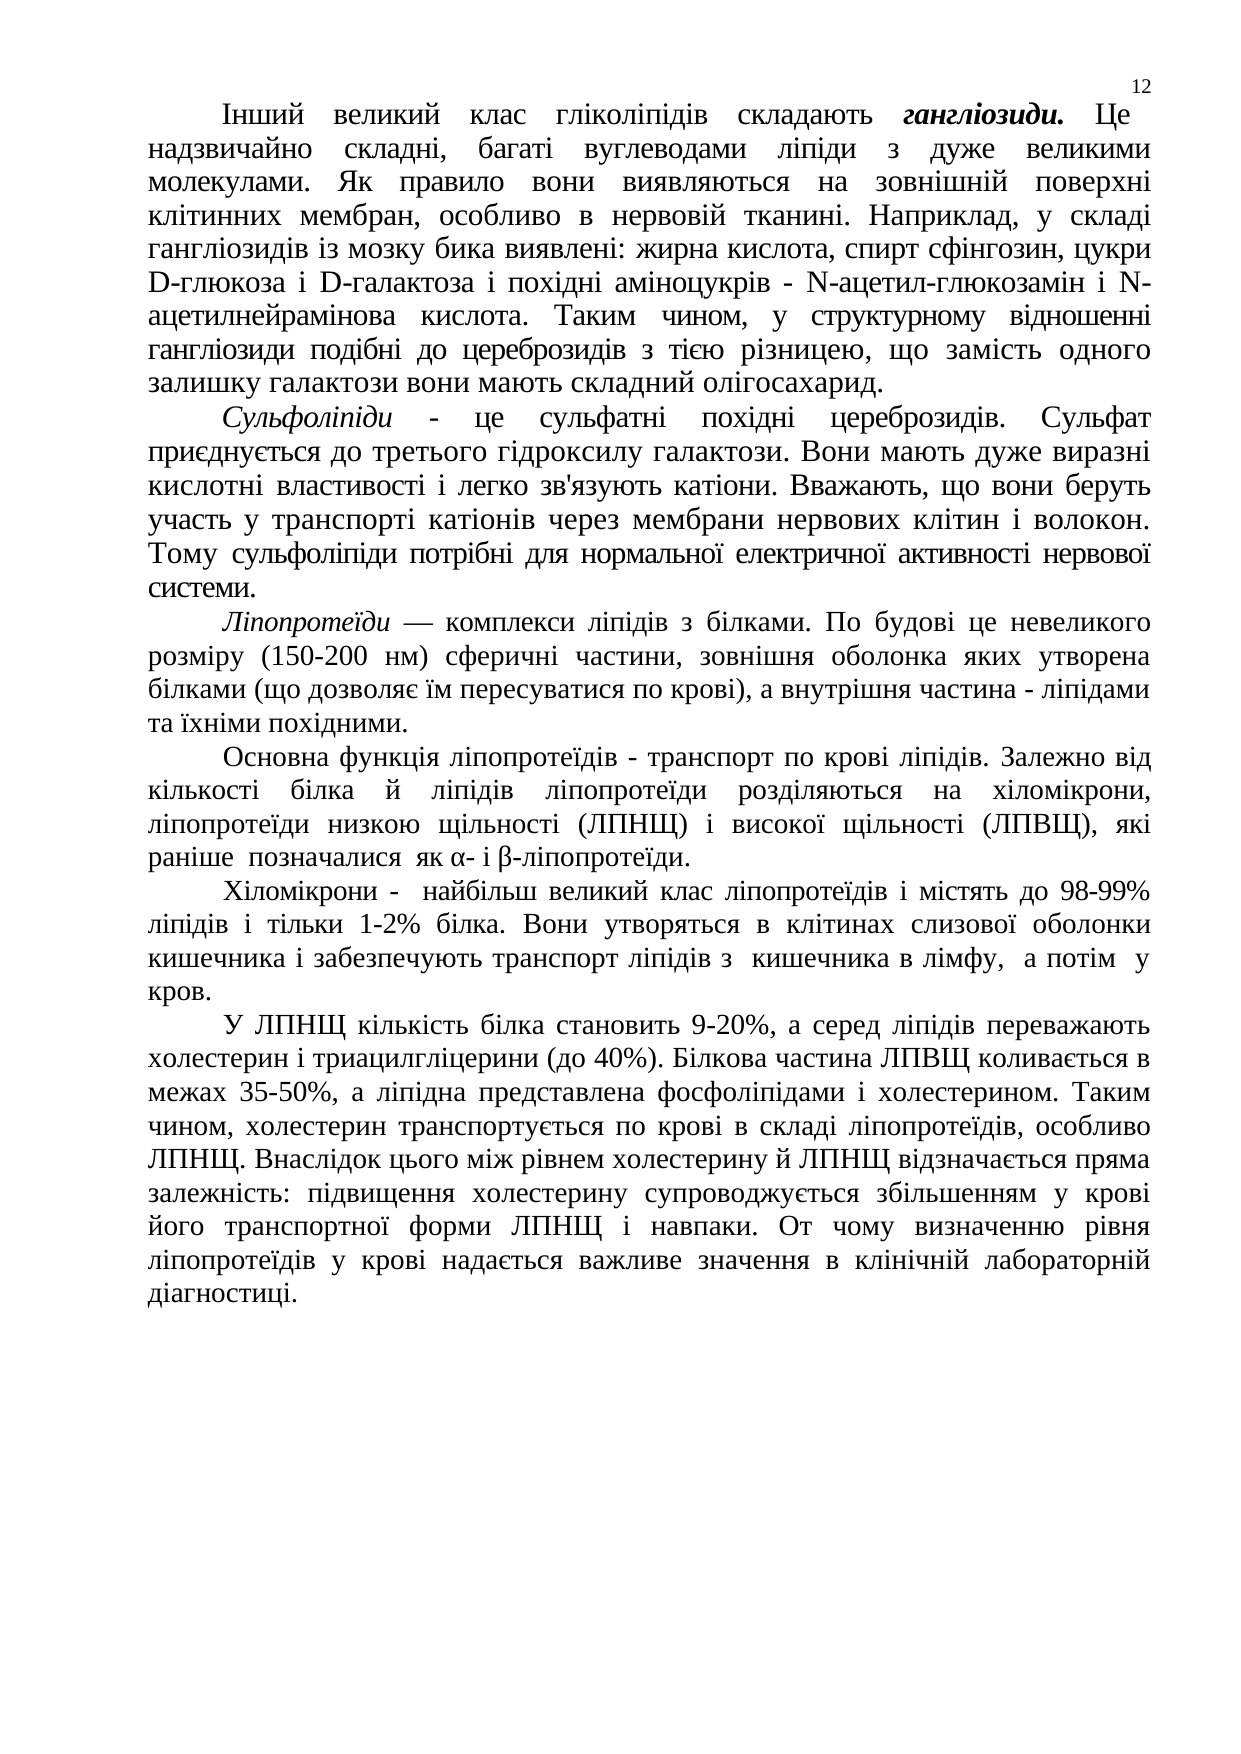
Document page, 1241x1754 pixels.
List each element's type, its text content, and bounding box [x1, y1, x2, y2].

text У ЛПНЩ кількість білка становить 9-20%, а серед ліпідів переважають холестерин і триацилгліцерини (до 40%). Білкова частина ЛПВЩ коливається в межах 35-50%, а ліпідна представлена фосфоліпідами і холестерином. Таким чином, холестерин транспортується по крові в складі ліпопротеїдів, особливо ЛПНЩ. Внаслідок цього між рівнем холестерину й ЛПНЩ відзначається пряма залежність: підвищення холестерину супроводжується збільшенням у крові його транспортної форми ЛПНЩ і навпаки. От чому визначенню рівня ліпопротеїдів у крові надається важливе значення в клінічній лабораторній діагностиці. [148, 1007, 1152, 1309]
text Хіломікрони - найбільш великий клас ліпопротеїдів і містять до 98-99% ліпідів і тільки 1-2% білка. Вони утворяться в клітинах слизової оболонки кишечника і забезпечують транспорт ліпідів з кишечника в лімфу, а потім у кров. [148, 873, 1152, 1007]
text Основна функція ліпопротеїдів - транспорт по крові ліпідів. Залежно від кількості білка й ліпідів ліпопротеїди розділяються на хіломікрони, ліпопротеїди низкою щільності (ЛПНЩ) і високої щільності (ЛПВЩ), які раніше позначалися як α- і β-ліпопротеїди. [148, 739, 1152, 873]
text Інший великий клас гліколіпідів складають гангліозиди. Це надзвичайно складні, багаті вуглеводами ліпіди з дуже великими молекулами. Як правило вони виявляються на зовнішній поверхні клітинних мембран, особливо в нервовій тканині. Наприклад, у складі гангліозидів із мозку бика виявлені: жирна кислота, спирт сфінгозин, цукри D-глюкоза і D-галактоза і похідні аміноцукрів - N-ацетил-глюкозамін і N-ацетилнейрамінова кислота. Таким чином, у структурному відношенні гангліозиди подібні до цереброзидів з тією різницею, що замість одного залишку галактози вони мають складний олігосахарид. [148, 98, 1152, 400]
text Ліпопротеїди — комплекси ліпідів з білками. По будові це невеликого розміру (150-200 нм) сферичні частини, зовнішня оболонка яких утворена білками (що дозволяє їм пересуватися по крові), а внутрішня частина - ліпідами та їхніми похідними. [148, 604, 1152, 739]
text Сульфоліпіди - це сульфатні похідні цереброзидів. Сульфат приєднується до третього гідроксилу галактози. Вони мають дуже виразні кислотні властивості і легко зв'язують катіони. Вважають, що вони беруть участь у транспорті катіонів через мембрани нервових клітин і волокон. Тому сульфоліпіди потрібні для нормальної електричної активності нервової системи. [148, 401, 1152, 604]
